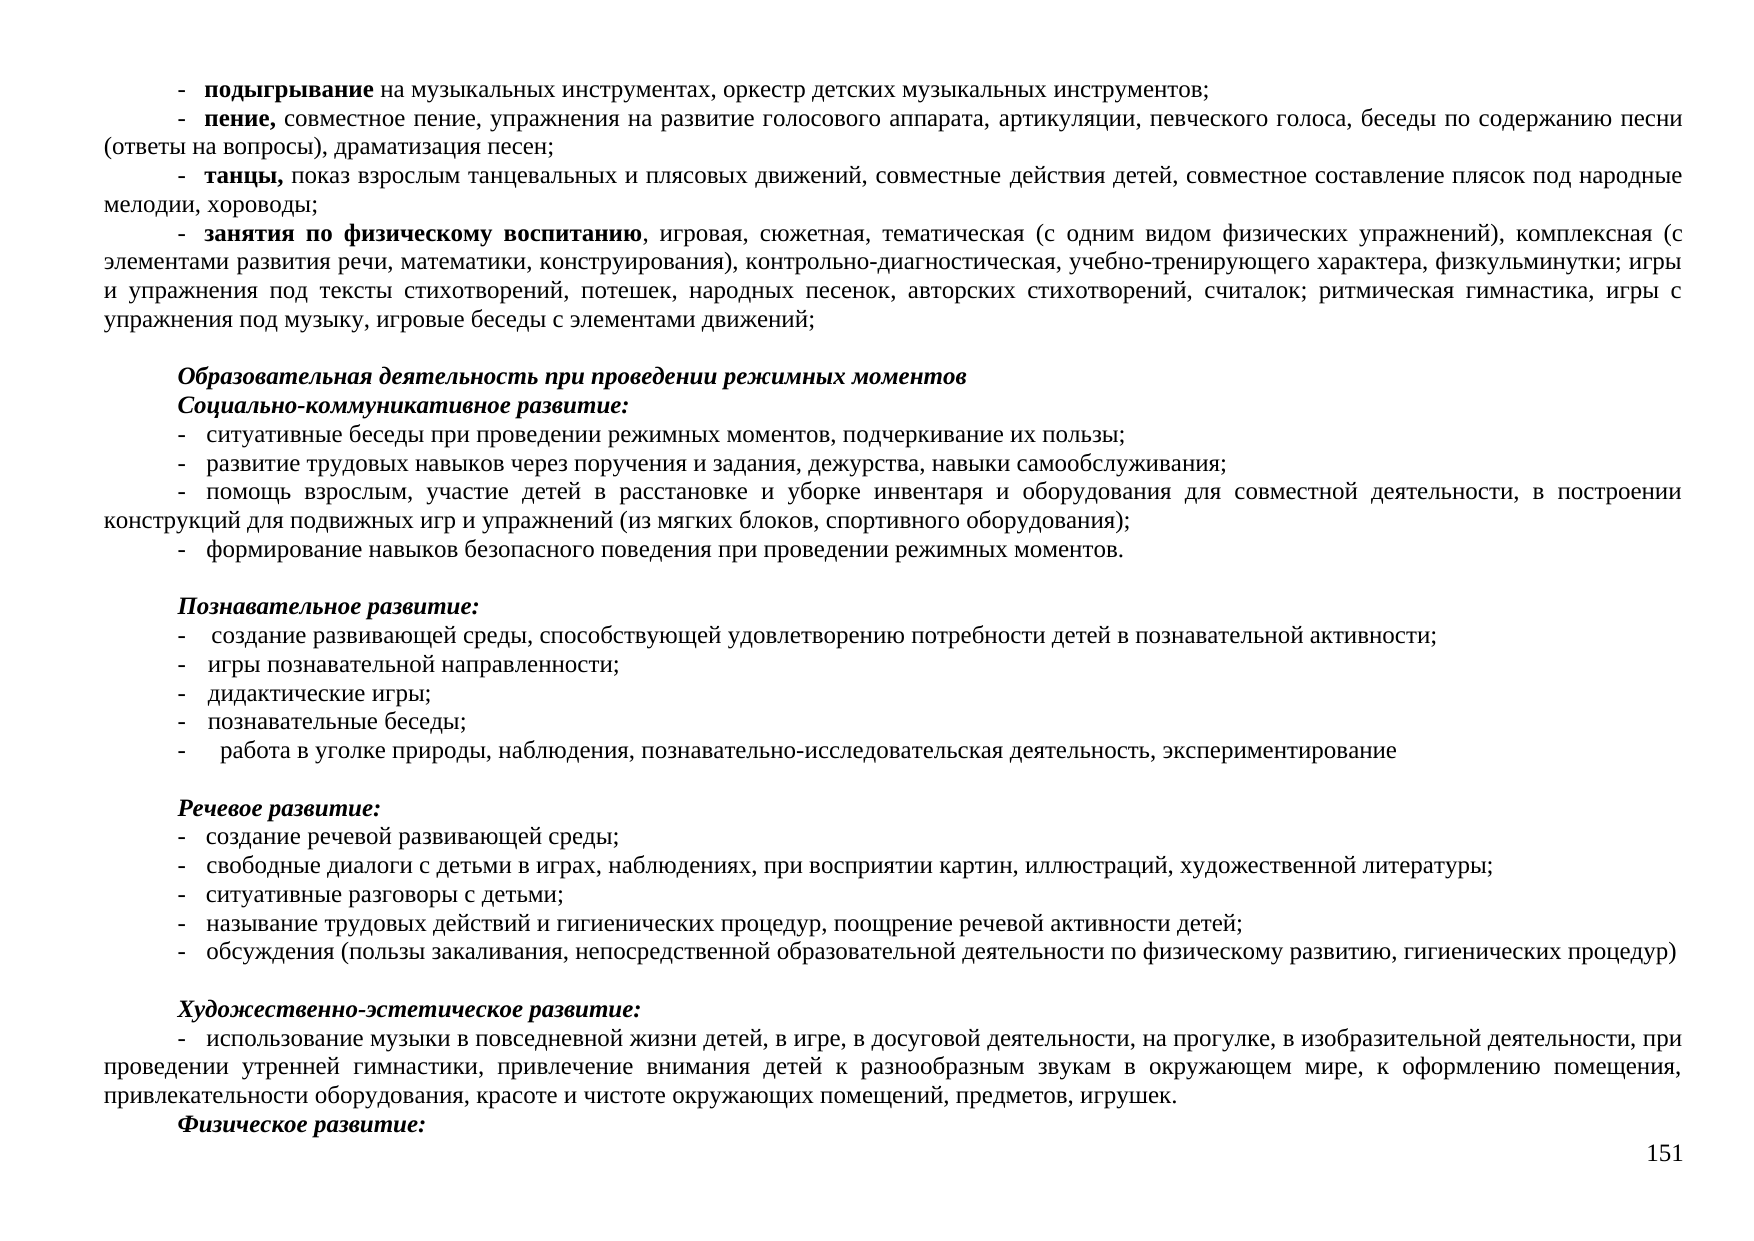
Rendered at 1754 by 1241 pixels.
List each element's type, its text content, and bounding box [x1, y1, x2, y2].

list обсуждения (пользы закаливания, непосредственной образовательной деятельности по физическому развитию, гигиенических процедур) [103, 936, 1683, 965]
list дидактические игры; [103, 678, 1683, 706]
list формирование навыков безопасного поведения при проведении режимных моментов. [103, 534, 1683, 563]
text Образовательная деятельность при проведении режимных моментов [103, 361, 1683, 390]
list пение, совместное пение, упражнения на развитие голосового аппарата, артикуляции, певческого голоса, беседы по содержанию песни (ответы на вопросы), драматизация песен; [103, 103, 1683, 160]
text Художественно-эстетическое развитие: [103, 994, 1683, 1023]
list занятия по физическому воспитанию, игровая, сюжетная, тематическая (с одним видом физических упражнений), комплексная (с элементами развития речи, математики, конструирования), контрольно-диагностическая, учебно-тренирующего характера, физкульминутки; игры и упражнения под тексты стихотворений, потешек, народных песенок, авторских стихотворений, считалок; ритмическая гимнастика, игры с упражнения под музыку, игровые беседы с элементами движений; [103, 218, 1683, 333]
text Социально-коммуникативное развитие: [103, 390, 1683, 419]
text Познавательное развитие: [103, 591, 1683, 620]
list подыгрывание на музыкальных инструментах, оркестр детских музыкальных инструментов; [103, 74, 1683, 103]
list работа в уголке природы, наблюдения, познавательно-исследовательская деятельность, экспериментирование [103, 735, 1683, 764]
list развитие трудовых навыков через поручения и задания, дежурства, навыки самообслуживания; [103, 448, 1683, 476]
list игры познавательной направленности; [103, 649, 1683, 678]
list использование музыки в повседневной жизни детей, в игре, в досуговой деятельности, на прогулке, в изобразительной деятельности, при проведении утренней гимнастики, привлечение внимания детей к разнообразным звукам в окружающем мире, к оформлению помещения, привлекательности оборудования, красоте и чистоте окружающих помещений, предметов, игрушек. [103, 1023, 1683, 1109]
list создание развивающей среды, способствующей удовлетворению потребности детей в познавательной активности; [103, 620, 1683, 649]
list танцы, показ взрослым танцевальных и плясовых движений, совместные действия детей, совместное составление плясок под народные мелодии, хороводы; [103, 160, 1683, 218]
text Физическое развитие: [103, 1109, 1683, 1138]
list ситуативные беседы при проведении режимных моментов, подчеркивание их пользы; [103, 419, 1683, 448]
list ситуативные разговоры с детьми; [103, 879, 1683, 908]
list называние трудовых действий и гигиенических процедур, поощрение речевой активности детей; [103, 908, 1683, 936]
list создание речевой развивающей среды; [103, 821, 1683, 850]
list свободные диалоги с детьми в играх, наблюдениях, при восприятии картин, иллюстраций, художественной литературы; [103, 850, 1683, 879]
list помощь взрослым, участие детей в расстановке и уборке инвентаря и оборудования для совместной деятельности, в построении конструкций для подвижных игр и упражнений (из мягких блоков, спортивного оборудования); [103, 476, 1683, 534]
list познавательные беседы; [103, 706, 1683, 735]
text Речевое развитие: [103, 793, 1683, 821]
